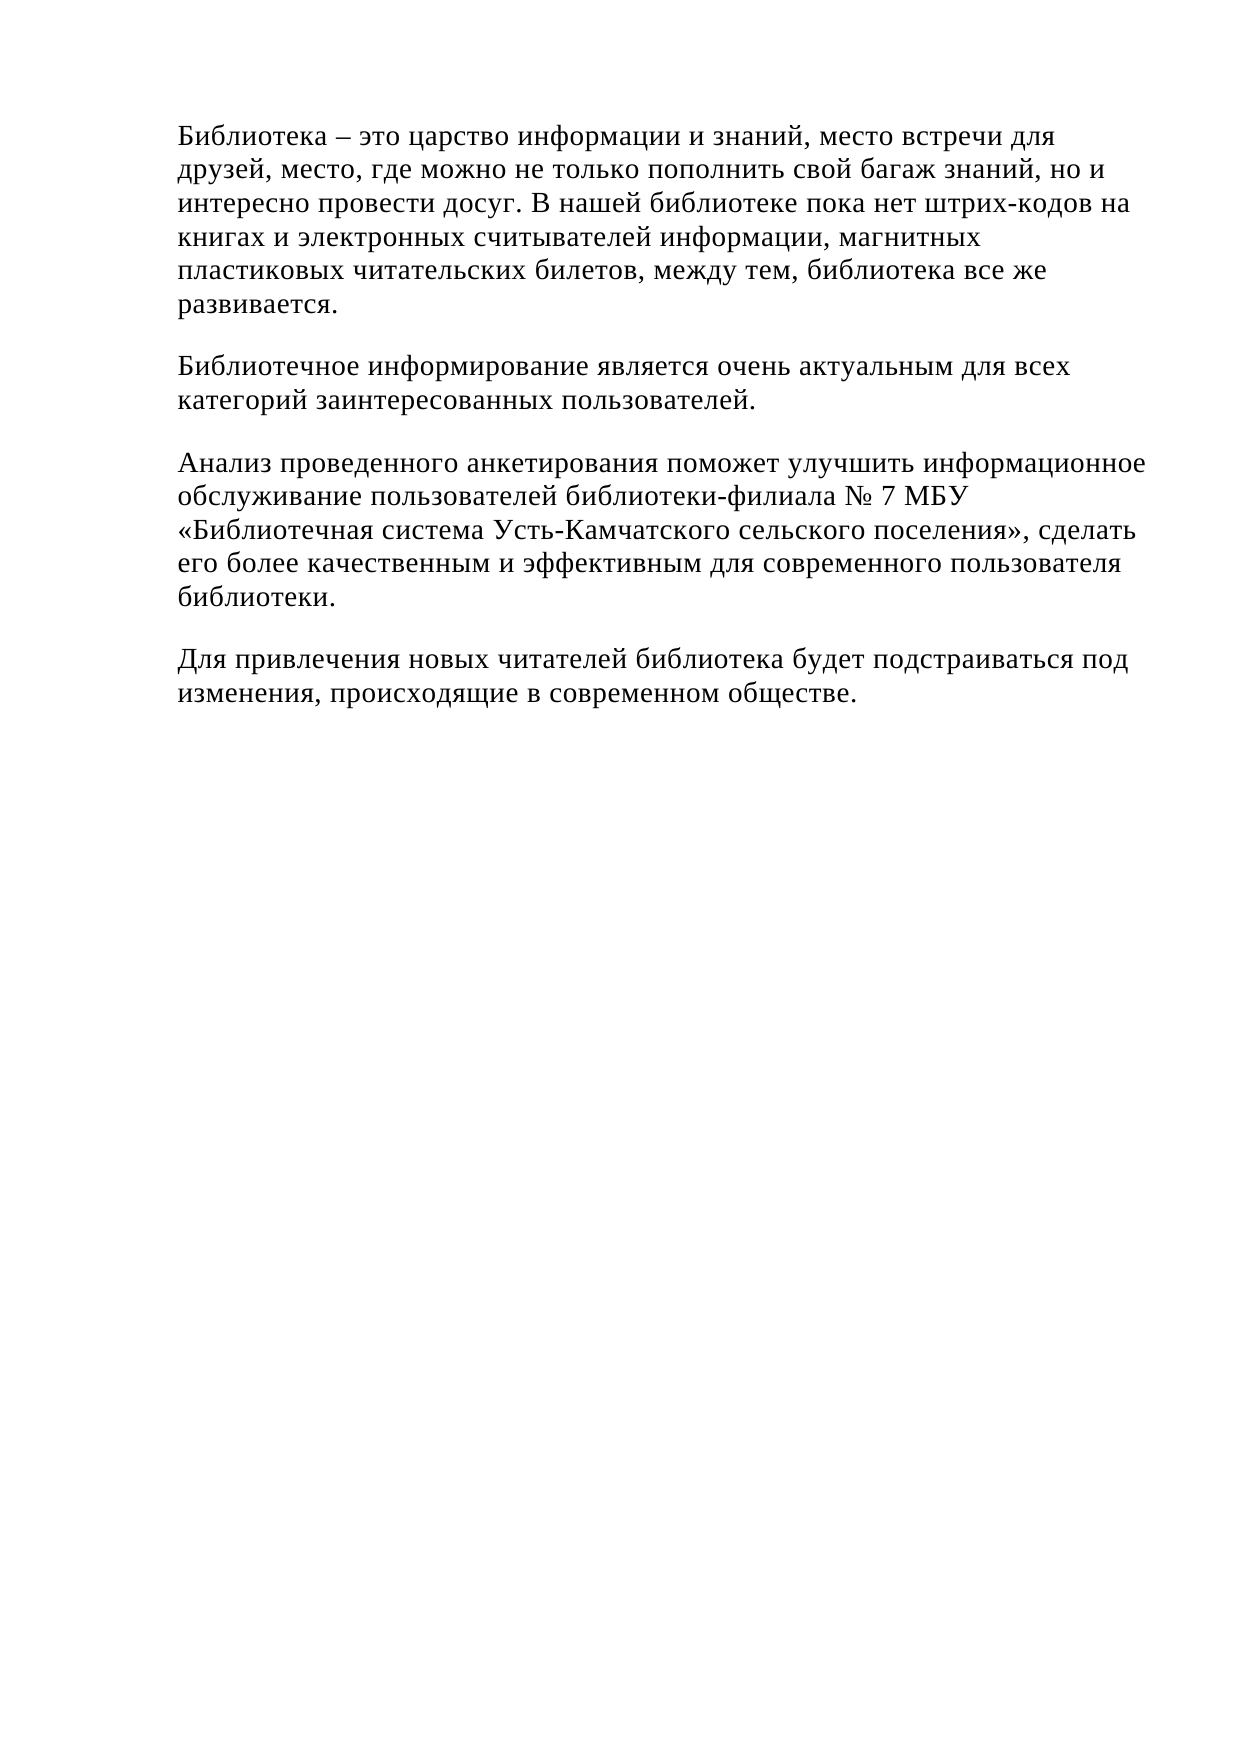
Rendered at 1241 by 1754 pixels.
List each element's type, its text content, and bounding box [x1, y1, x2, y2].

text Библиотечное информирование является очень актуальным для всех категорий заинтересованных пользователей. [177, 348, 1152, 416]
text Библиотека – это царство информации и знаний, место встречи для друзей, место, где можно не только пополнить свой багаж знаний, но и интересно провести досуг. В нашей библиотеке пока нет штрих-кодов на книгах и электронных считывателей информации, магнитных пластиковых читательских билетов, между тем, библиотека все же развивается. [177, 118, 1152, 319]
text Для привлечения новых читателей библиотека будет подстраиваться под изменения, происходящие в современном обществе. [177, 642, 1152, 709]
text Анализ проведенного анкетирования поможет улучшить информационное обслуживание пользователей библиотеки-филиала № 7 МБУ «Библиотечная система Усть-Камчатского сельского поселения», сделать его более качественным и эффективным для современного пользователя библиотеки. [177, 445, 1152, 612]
